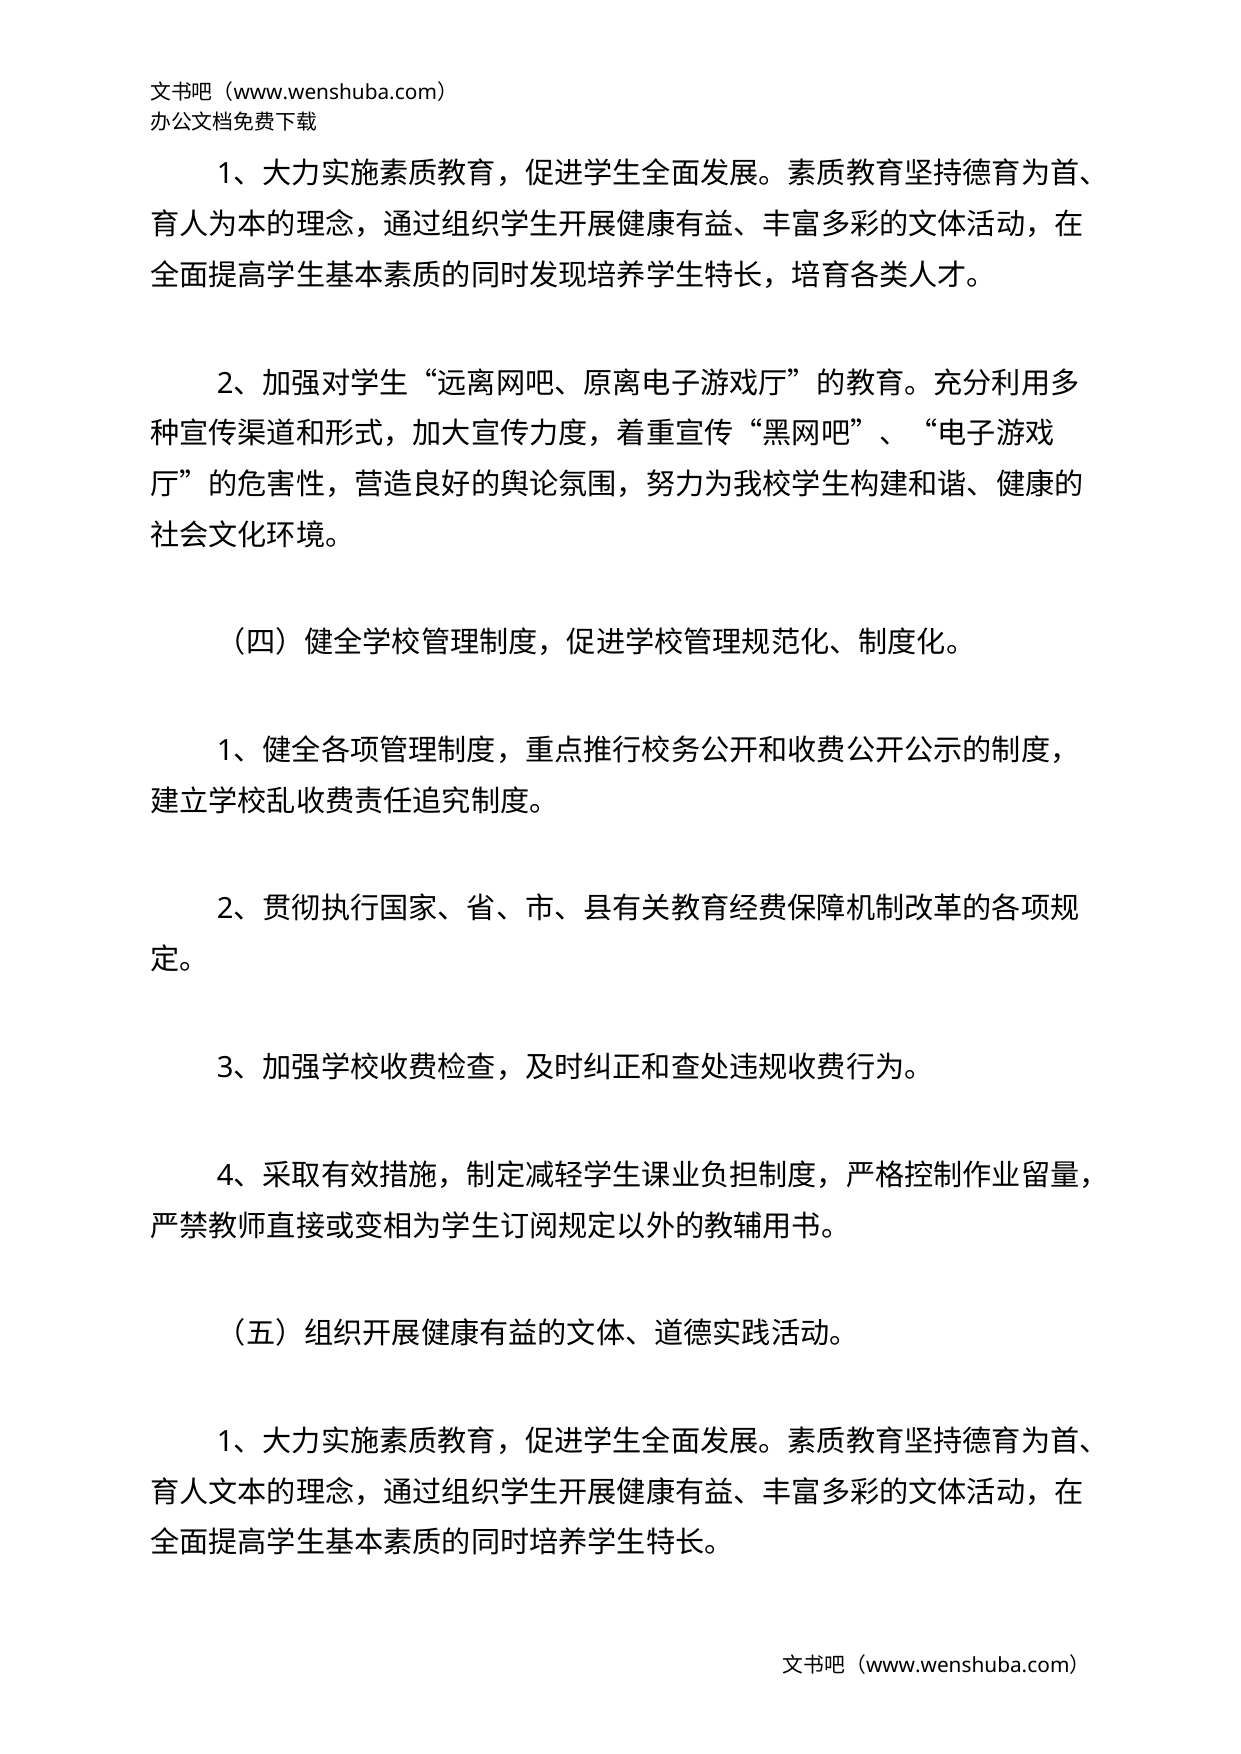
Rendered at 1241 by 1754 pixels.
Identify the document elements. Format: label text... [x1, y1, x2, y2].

text 1、健全各项管理制度，重点推行校务公开和收费公开公示的制度，建立学校乱收费责任追究制度。 [150, 727, 1090, 820]
text 2、贯彻执行国家、省、市、县有关教育经费保障机制改革的各项规定。 [150, 885, 1090, 978]
text （四）健全学校管理制度，促进学校管理规范化、制度化。 [150, 619, 1090, 661]
text 3、加强学校收费检查，及时纠正和查处违规收费行为。 [150, 1043, 1090, 1086]
text 1、大力实施素质教育，促进学生全面发展。素质教育坚持德育为首、育人为本的理念，通过组织学生开展健康有益、丰富多彩的文体活动，在全面提高学生基本素质的同时发现培养学生特长，培育各类人才。 [150, 150, 1090, 294]
text 2、加强对学生“远离网吧、原离电子游戏厅”的教育。充分利用多种宣传渠道和形式，加大宣传力度，着重宣传“黑网吧”、“电子游戏厅”的危害性，营造良好的舆论氛围，努力为我校学生构建和谐、健康的社会文化环境。 [150, 359, 1090, 554]
text 1、大力实施素质教育，促进学生全面发展。素质教育坚持德育为首、育人文本的理念，通过组织学生开展健康有益、丰富多彩的文体活动，在全面提高学生基本素质的同时培养学生特长。 [150, 1417, 1090, 1561]
text 4、采取有效措施，制定减轻学生课业负担制度，严格控制作业留量，严禁教师直接或变相为学生订阅规定以外的教辅用书。 [150, 1151, 1090, 1244]
text （五）组织开展健康有益的文体、道德实践活动。 [150, 1310, 1090, 1352]
